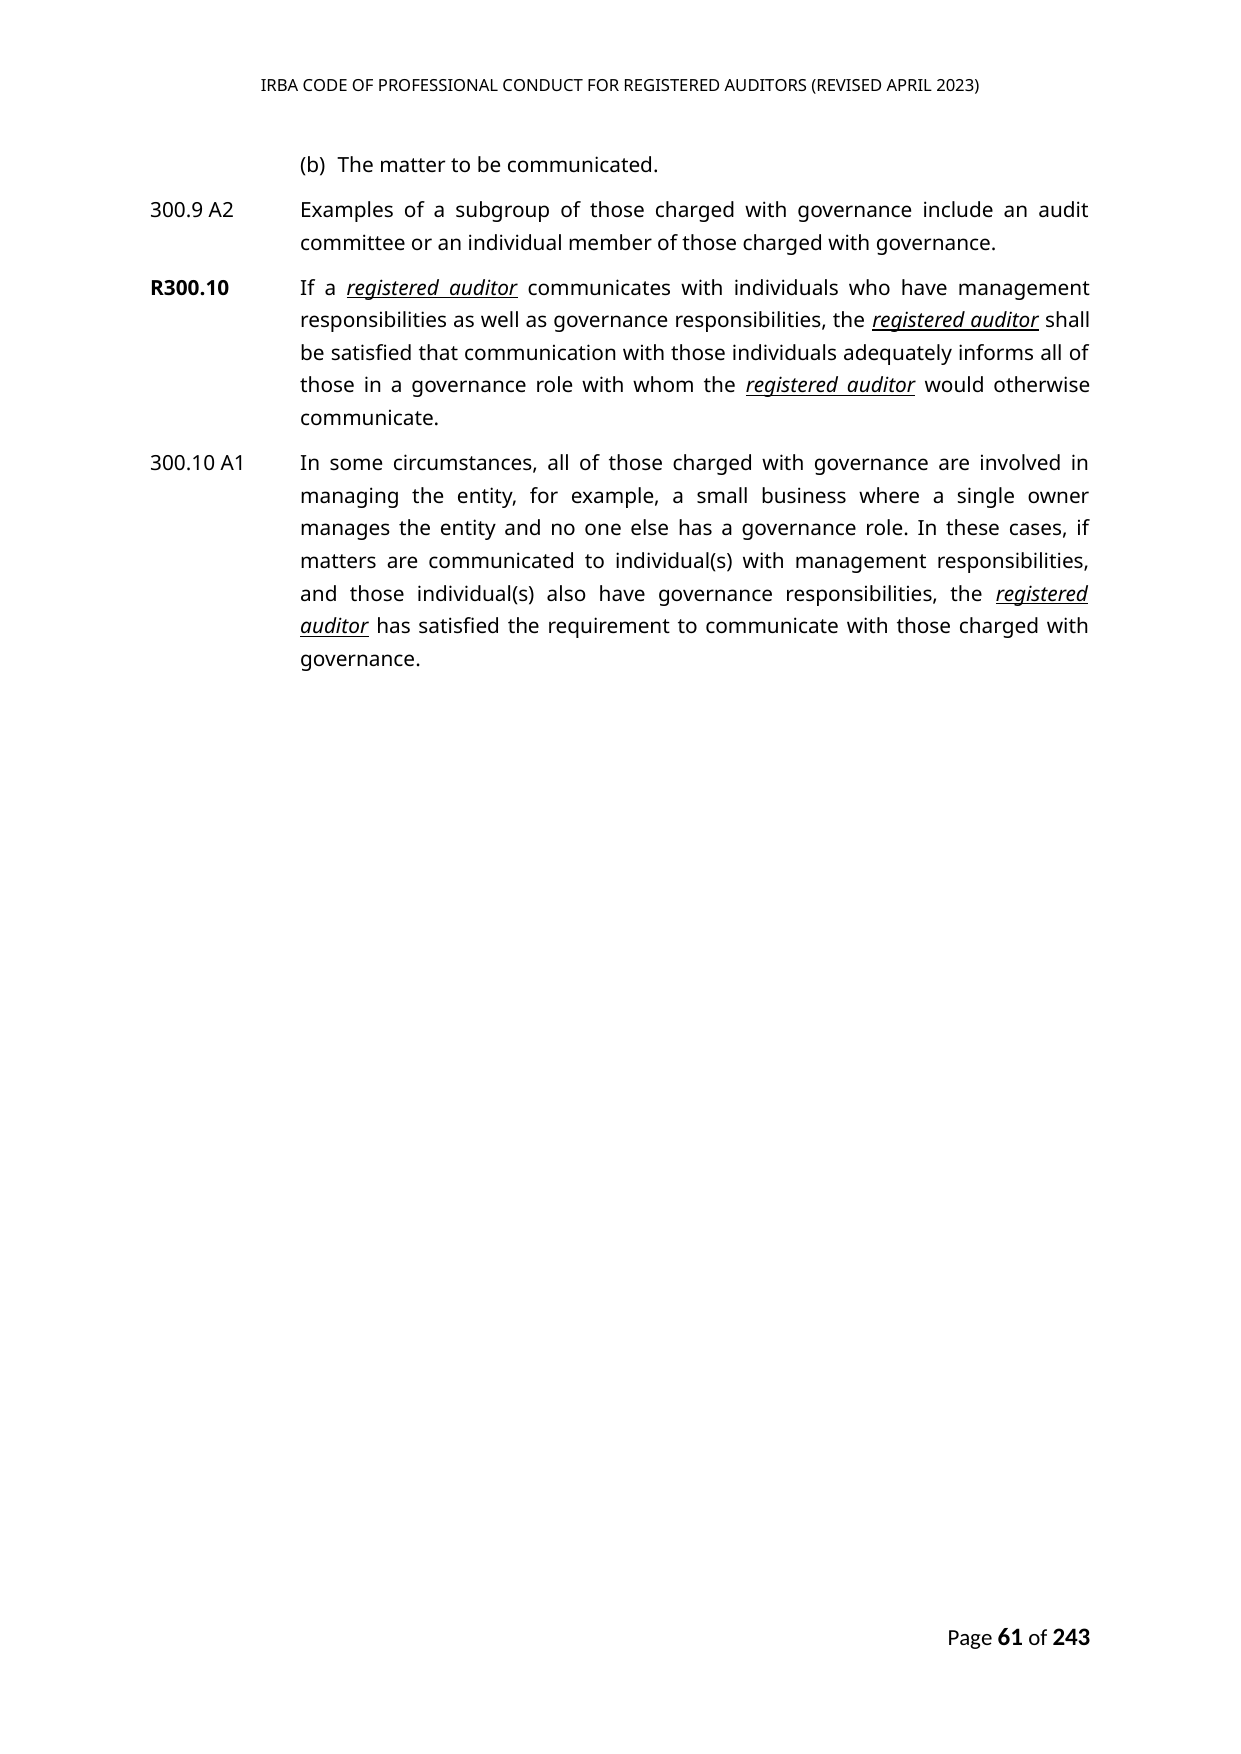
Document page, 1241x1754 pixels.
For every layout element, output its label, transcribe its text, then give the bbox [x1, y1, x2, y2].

list The matter to be communicated. [300, 150, 1090, 178]
text 300.10 A1 In some circumstances, all of those charged with governance are involved in managing the entity, for example, a small business where a single owner manages the entity and no one else has a governance role. In these cases, if matters are communicated to individual(s) with management responsibilities, and those individual(s) also have governance responsibilities, the registered auditor has satisfied the requirement to communicate with those charged with governance. [150, 448, 1090, 672]
text 300.9 A2 Examples of a subgroup of those charged with governance include an audit committee or an individual member of those charged with governance. [150, 195, 1090, 256]
text R300.10 If a registered auditor communicates with individuals who have management responsibilities as well as governance responsibilities, the registered auditor shall be satisfied that communication with those individuals adequately informs all of those in a governance role with whom the registered auditor would otherwise communicate. [150, 273, 1090, 432]
